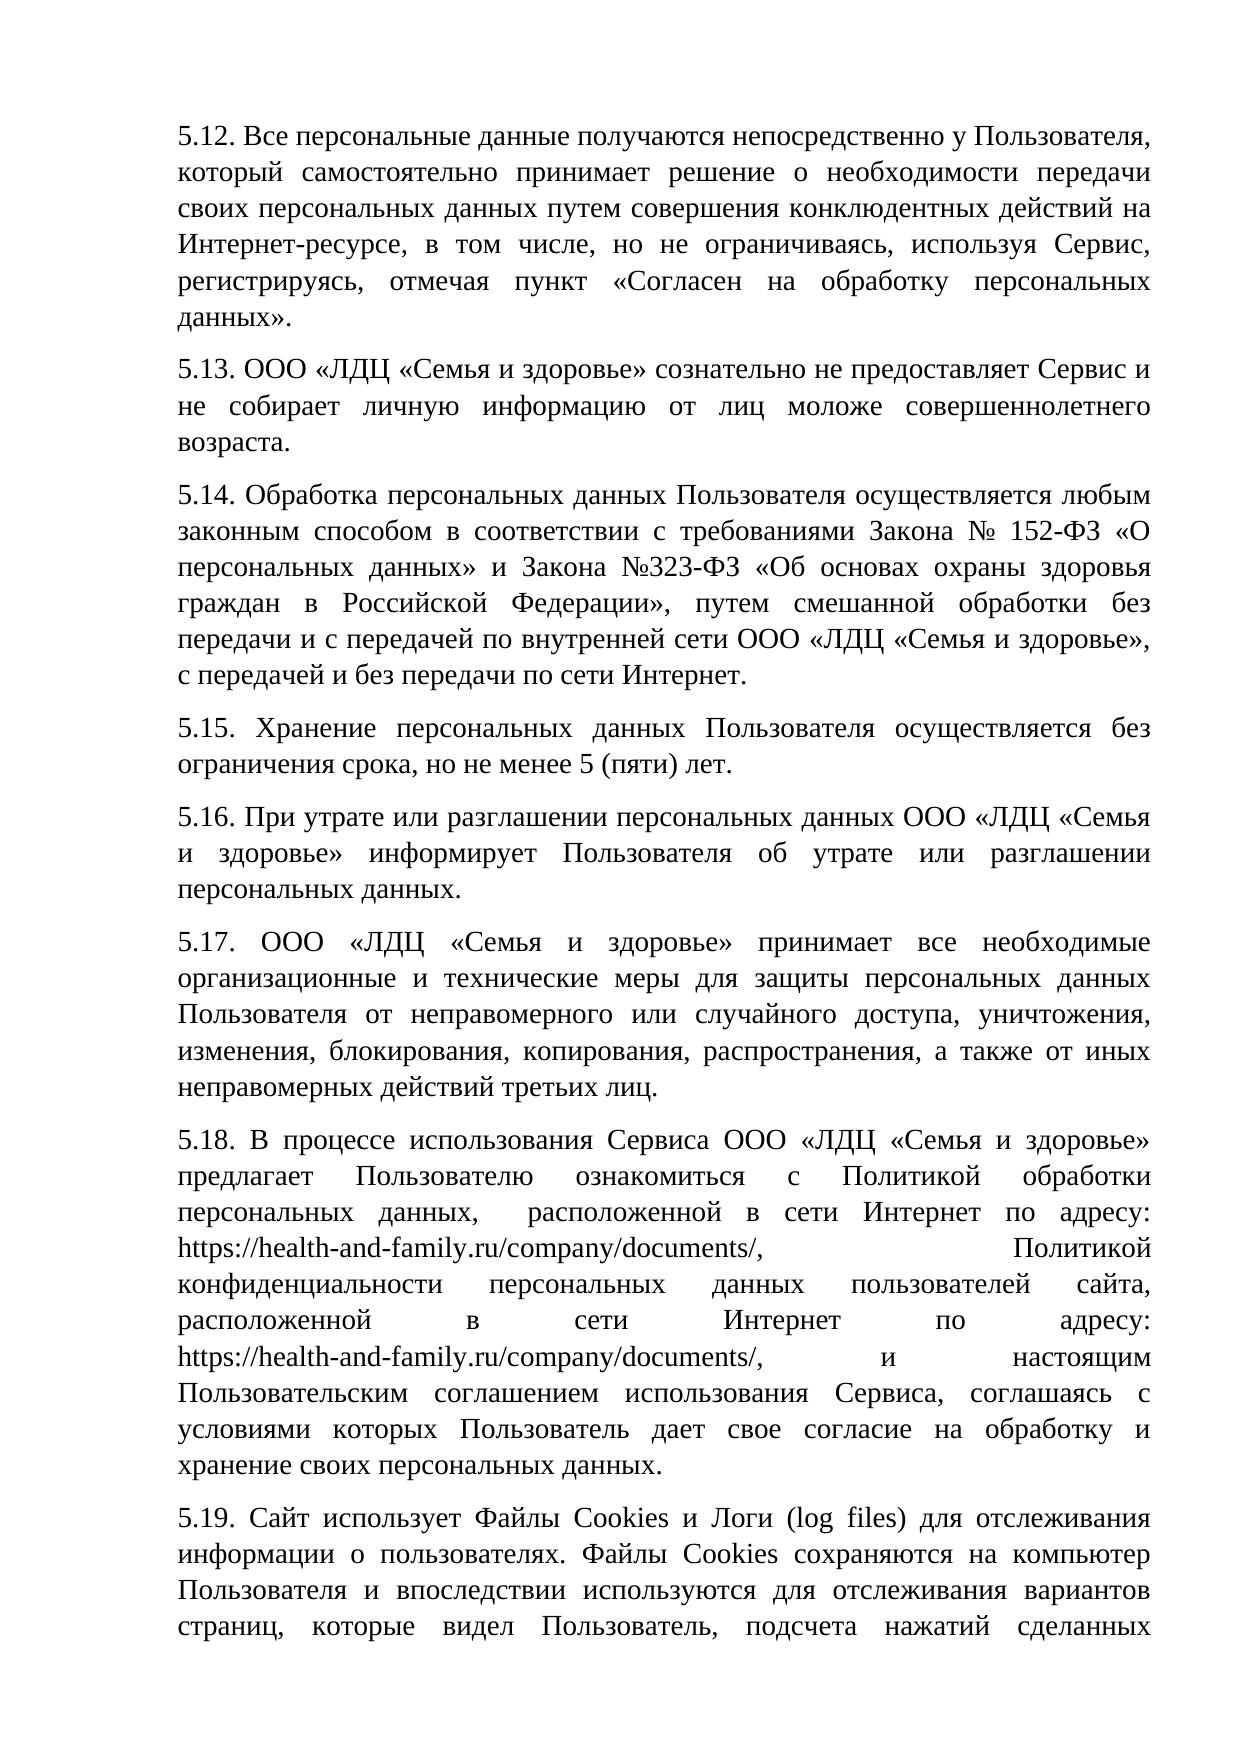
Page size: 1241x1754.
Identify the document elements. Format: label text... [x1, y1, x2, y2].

text 5.12. Все персональные данные получаются непосредственно у Пользователя, который самостоятельно принимает решение о необходимости передачи своих персональных данных путем совершения конклюдентных действий на Интернет-ресурсе, в том числе, но не ограничиваясь, используя Сервис, регистрируясь, отмечая пункт «Согласен на обработку персональных данных». [177, 118, 1152, 332]
text 5.14. Обработка персональных данных Пользователя осуществляется любым законным способом в соответствии с требованиями Закона № 152-ФЗ «О персональных данных» и Закона №323-ФЗ «Об основах охраны здоровья граждан в Российской Федерации», путем смешанной обработки без передачи и с передачей по внутренней сети ООО «ЛДЦ «Семья и здоровье», c передачей и без передачи по сети Интернет. [177, 477, 1152, 691]
text 5.13. ООО «ЛДЦ «Семья и здоровье» сознательно не предоставляет Сервис и не собирает личную информацию от лиц моложе совершеннолетнего возраста. [177, 352, 1152, 457]
text 5.17. ООО «ЛДЦ «Семья и здоровье» принимает все необходимые организационные и технические меры для защиты персональных данных Пользователя от неправомерного или случайного доступа, уничтожения, изменения, блокирования, копирования, распространения, а также от иных неправомерных действий третьих лиц. [177, 924, 1152, 1102]
text 5.16. При утрате или разглашении персональных данных ООО «ЛДЦ «Семья и здоровье» информирует Пользователя об утрате или разглашении персональных данных. [177, 799, 1152, 905]
text 5.18. В процессе использования Сервиса ООО «ЛДЦ «Семья и здоровье» предлагает Пользователю ознакомиться с Политикой обработки персональных данных, расположенной в сети Интернет по адресу: https://health-and-family.ru/company/documents/, Политикой конфиденциальности персональных данных пользователей сайта, расположенной в сети Интернет по адресу: https://health-and-family.ru/company/documents/, и настоящим Пользовательским соглашением использования Сервиса, соглашаясь с условиями которых Пользователь дает свое согласие на обработку и хранение своих персональных данных. [177, 1122, 1152, 1481]
text 5.15. Хранение персональных данных Пользователя осуществляется без ограничения срока, но не менее 5 (пяти) лет. [177, 710, 1152, 780]
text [177, 1500, 1152, 1642]
